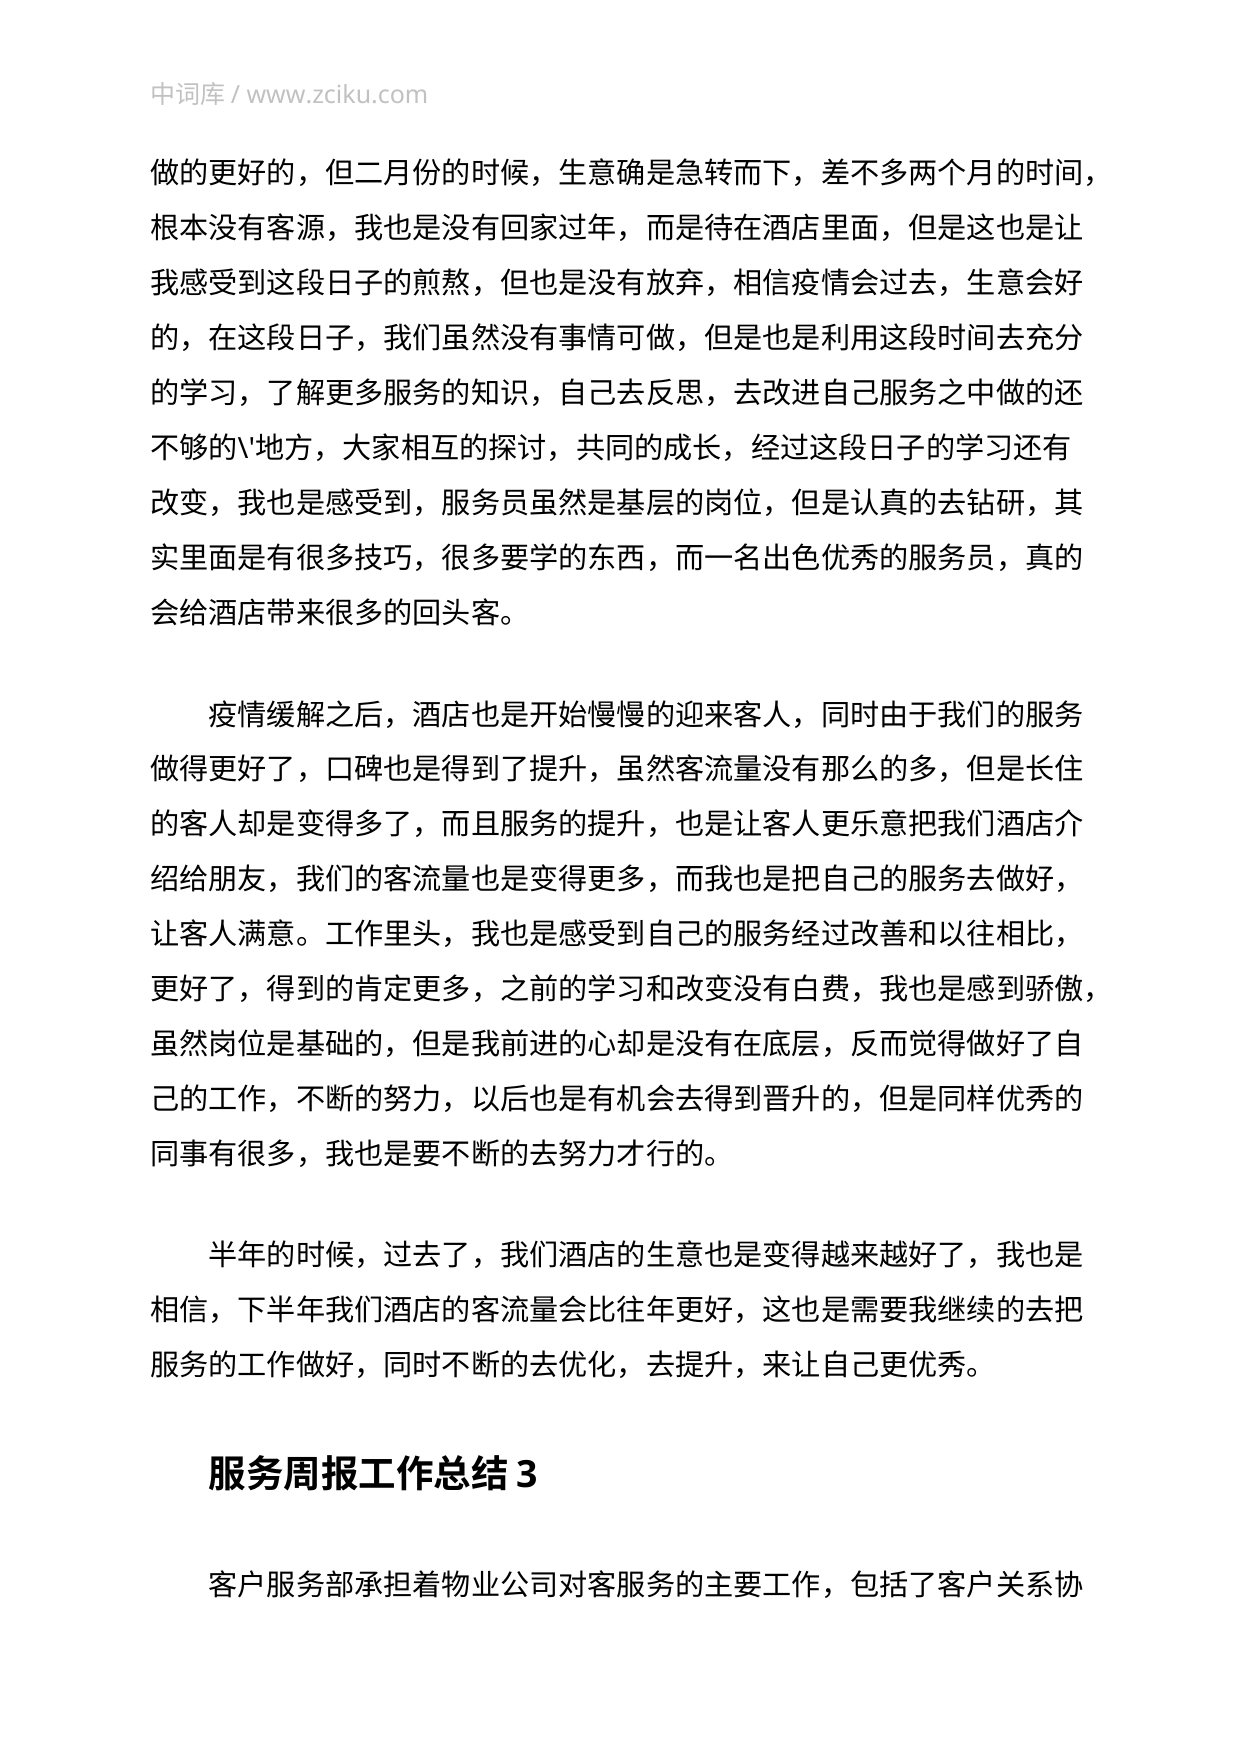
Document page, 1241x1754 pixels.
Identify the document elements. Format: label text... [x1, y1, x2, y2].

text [150, 150, 1090, 632]
text 疫情缓解之后，酒店也是开始慢慢的迎来客人，同时由于我们的服务做得更好了，口碑也是得到了提升，虽然客流量没有那么的多，但是长住的客人却是变得多了，而且服务的提升，也是让客人更乐意把我们酒店介绍给朋友，我们的客流量也是变得更多，而我也是把自己的服务去做好，让客人满意。工作里头，我也是感受到自己的服务经过改善和以往相比，更好了，得到的肯定更多，之前的学习和改变没有白费，我也是感到骄傲，虽然岗位是基础的，但是我前进的心却是没有在底层，反而觉得做好了自己的工作，不断的努力，以后也是有机会去得到晋升的，但是同样优秀的同事有很多，我也是要不断的去努力才行的。 [150, 691, 1090, 1172]
text 服务周报工作总结3 [150, 1443, 1090, 1498]
text 半年的时候，过去了，我们酒店的生意也是变得越来越好了，我也是相信，下半年我们酒店的客流量会比往年更好，这也是需要我继续的去把服务的工作做好，同时不断的去优化，去提升，来让自己更优秀。 [150, 1232, 1090, 1384]
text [150, 1561, 1090, 1603]
